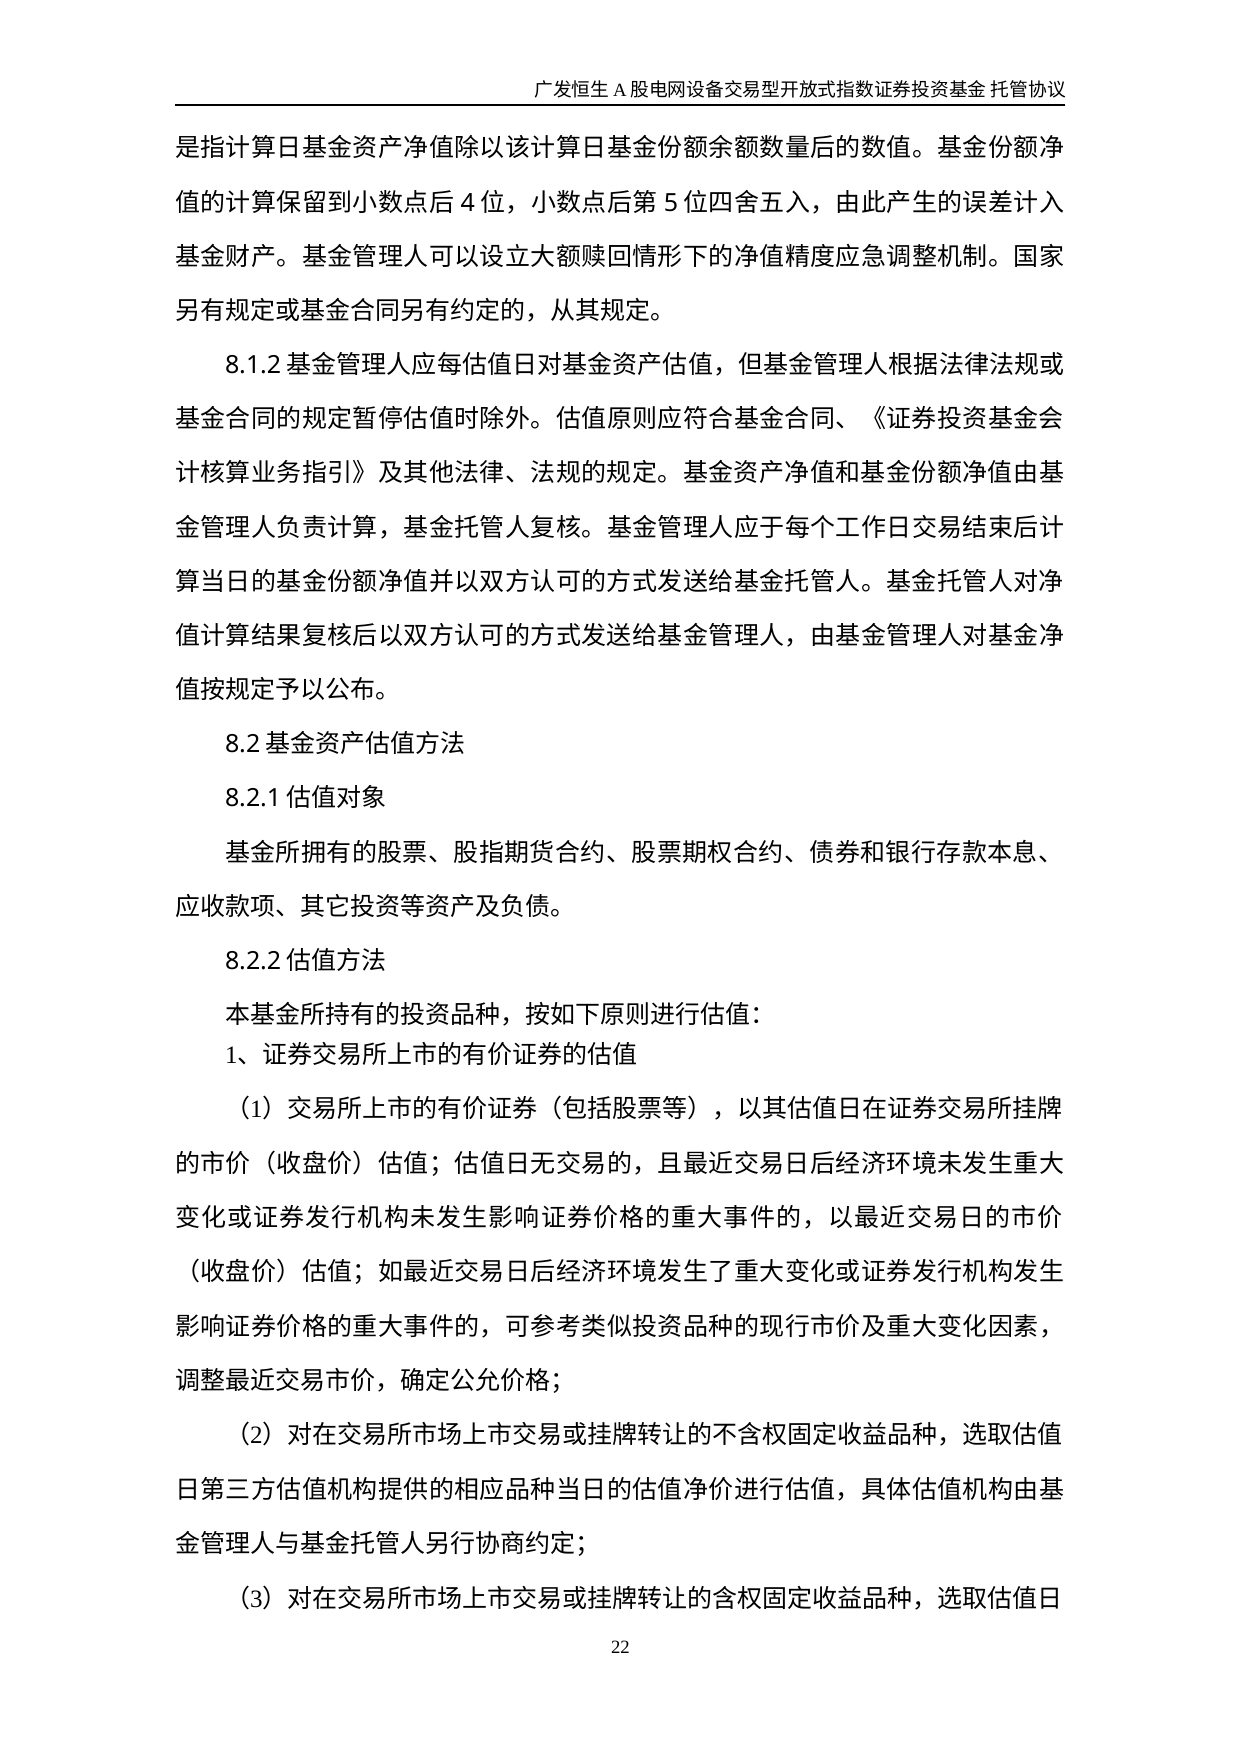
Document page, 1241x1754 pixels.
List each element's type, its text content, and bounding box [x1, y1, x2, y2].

text 基金所拥有的股票、股指期货合约、股票期权合约、债券和银行存款本息、应收款项、其它投资等资产及负债。 [175, 818, 1065, 926]
text 1、证券交易所上市的有价证券的估值 [175, 1034, 1065, 1071]
text （2）对在交易所市场上市交易或挂牌转让的不含权固定收益品种，选取估值日第三方估值机构提供的相应品种当日的估值净价进行估值，具体估值机构由基金管理人与基金托管人另行协商约定； [175, 1415, 1065, 1560]
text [175, 113, 1065, 330]
text （1）交易所上市的有价证券（包括股票等），以其估值日在证券交易所挂牌的市价（收盘价）估值；估值日无交易的，且最近交易日后经济环境未发生重大变化或证券发行机构未发生影响证券价格的重大事件的，以最近交易日的市价（收盘价）估值；如最近交易日后经济环境发生了重大变化或证券发行机构发生影响证券价格的重大事件的，可参考类似投资品种的现行市价及重大变化因素，调整最近交易市价，确定公允价格； [175, 1089, 1065, 1397]
text 8.1.2基金管理人应每估值日对基金资产估值，但基金管理人根据法律法规或基金合同的规定暂停估值时除外。估值原则应符合基金合同、《证券投资基金会计核算业务指引》及其他法律、法规的规定。基金资产净值和基金份额净值由基金管理人负责计算，基金托管人复核。基金管理人应于每个工作日交易结束后计算当日的基金份额净值并以双方认可的方式发送给基金托管人。基金托管人对净值计算结果复核后以双方认可的方式发送给基金管理人，由基金管理人对基金净值按规定予以公布。 [175, 330, 1065, 709]
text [175, 1578, 1065, 1614]
text 本基金所持有的投资品种，按如下原则进行估值： [175, 980, 1065, 1034]
text 8.2.1估值对象 [175, 763, 1065, 818]
text 8.2.2估值方法 [175, 926, 1065, 980]
text 8.2基金资产估值方法 [175, 709, 1065, 763]
